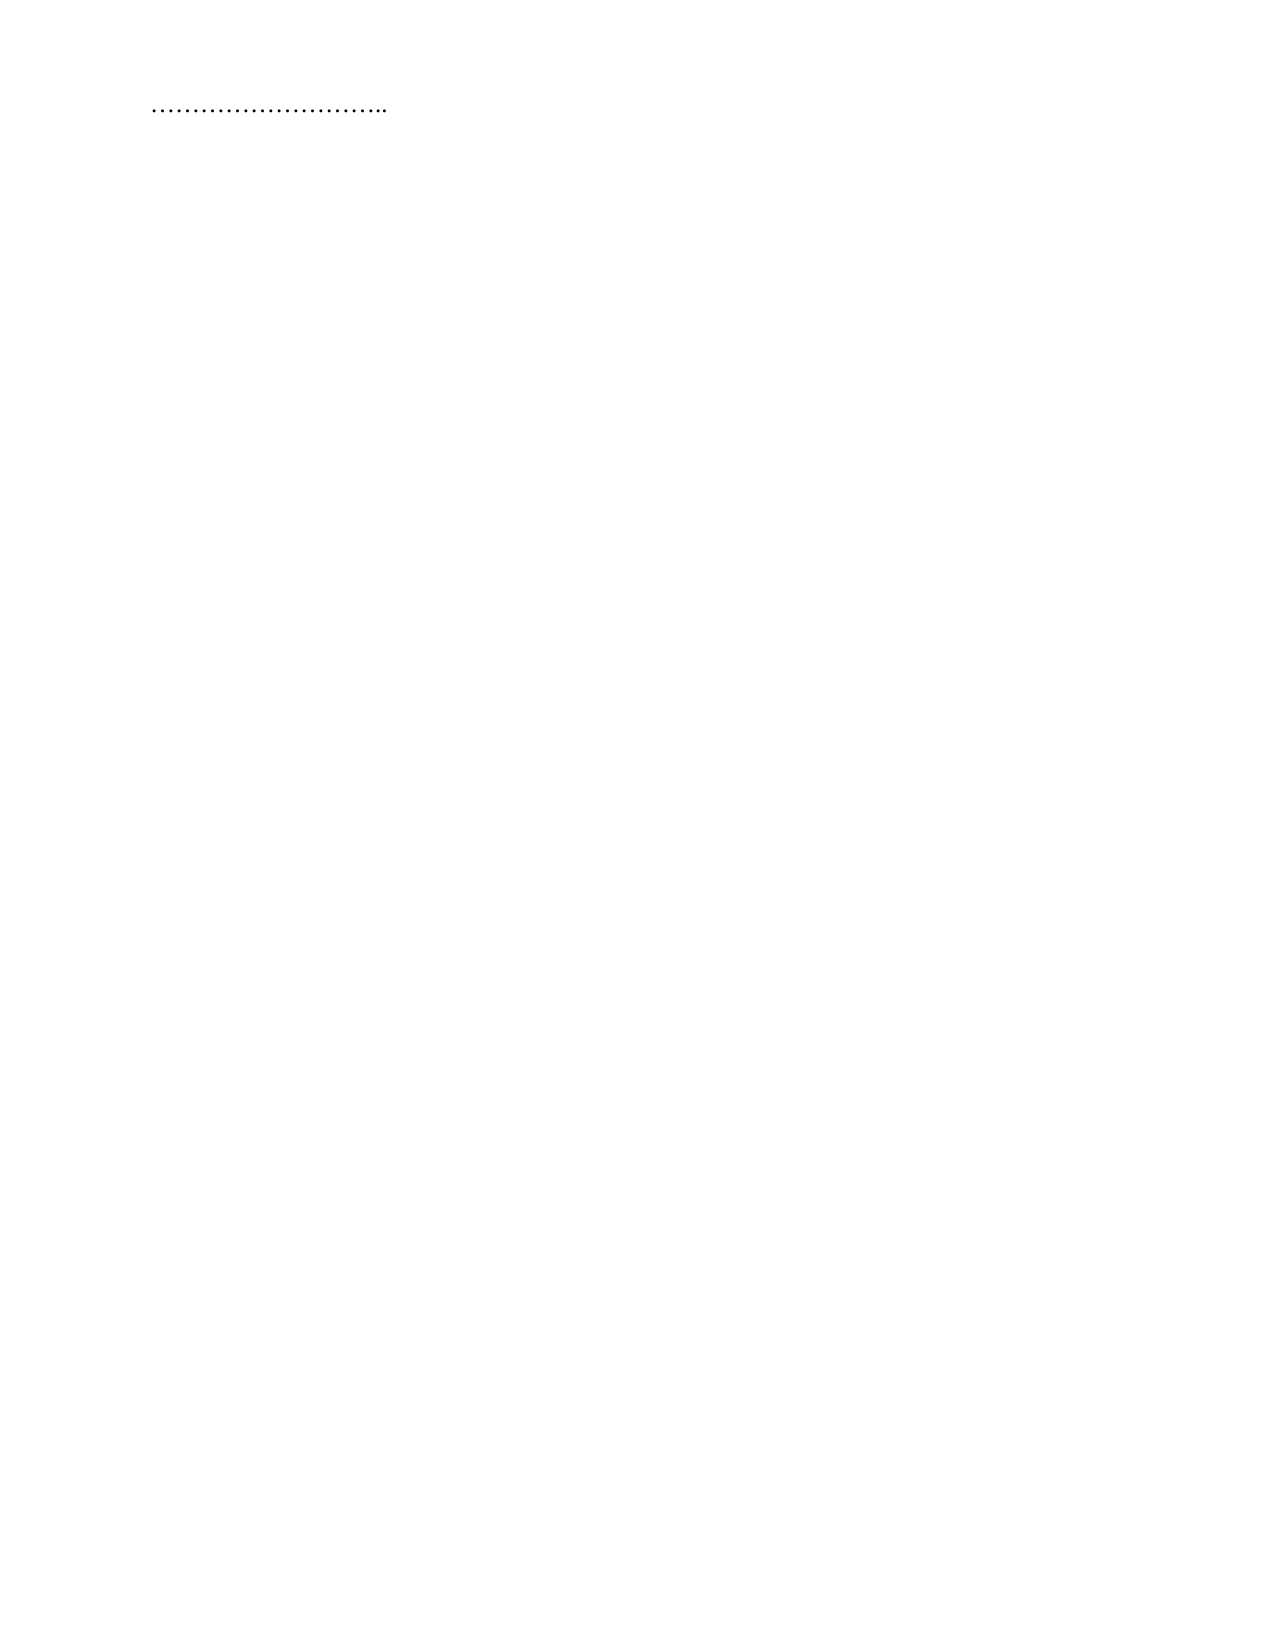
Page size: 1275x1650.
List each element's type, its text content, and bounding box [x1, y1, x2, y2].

text ……………………….. [150, 89, 1125, 117]
